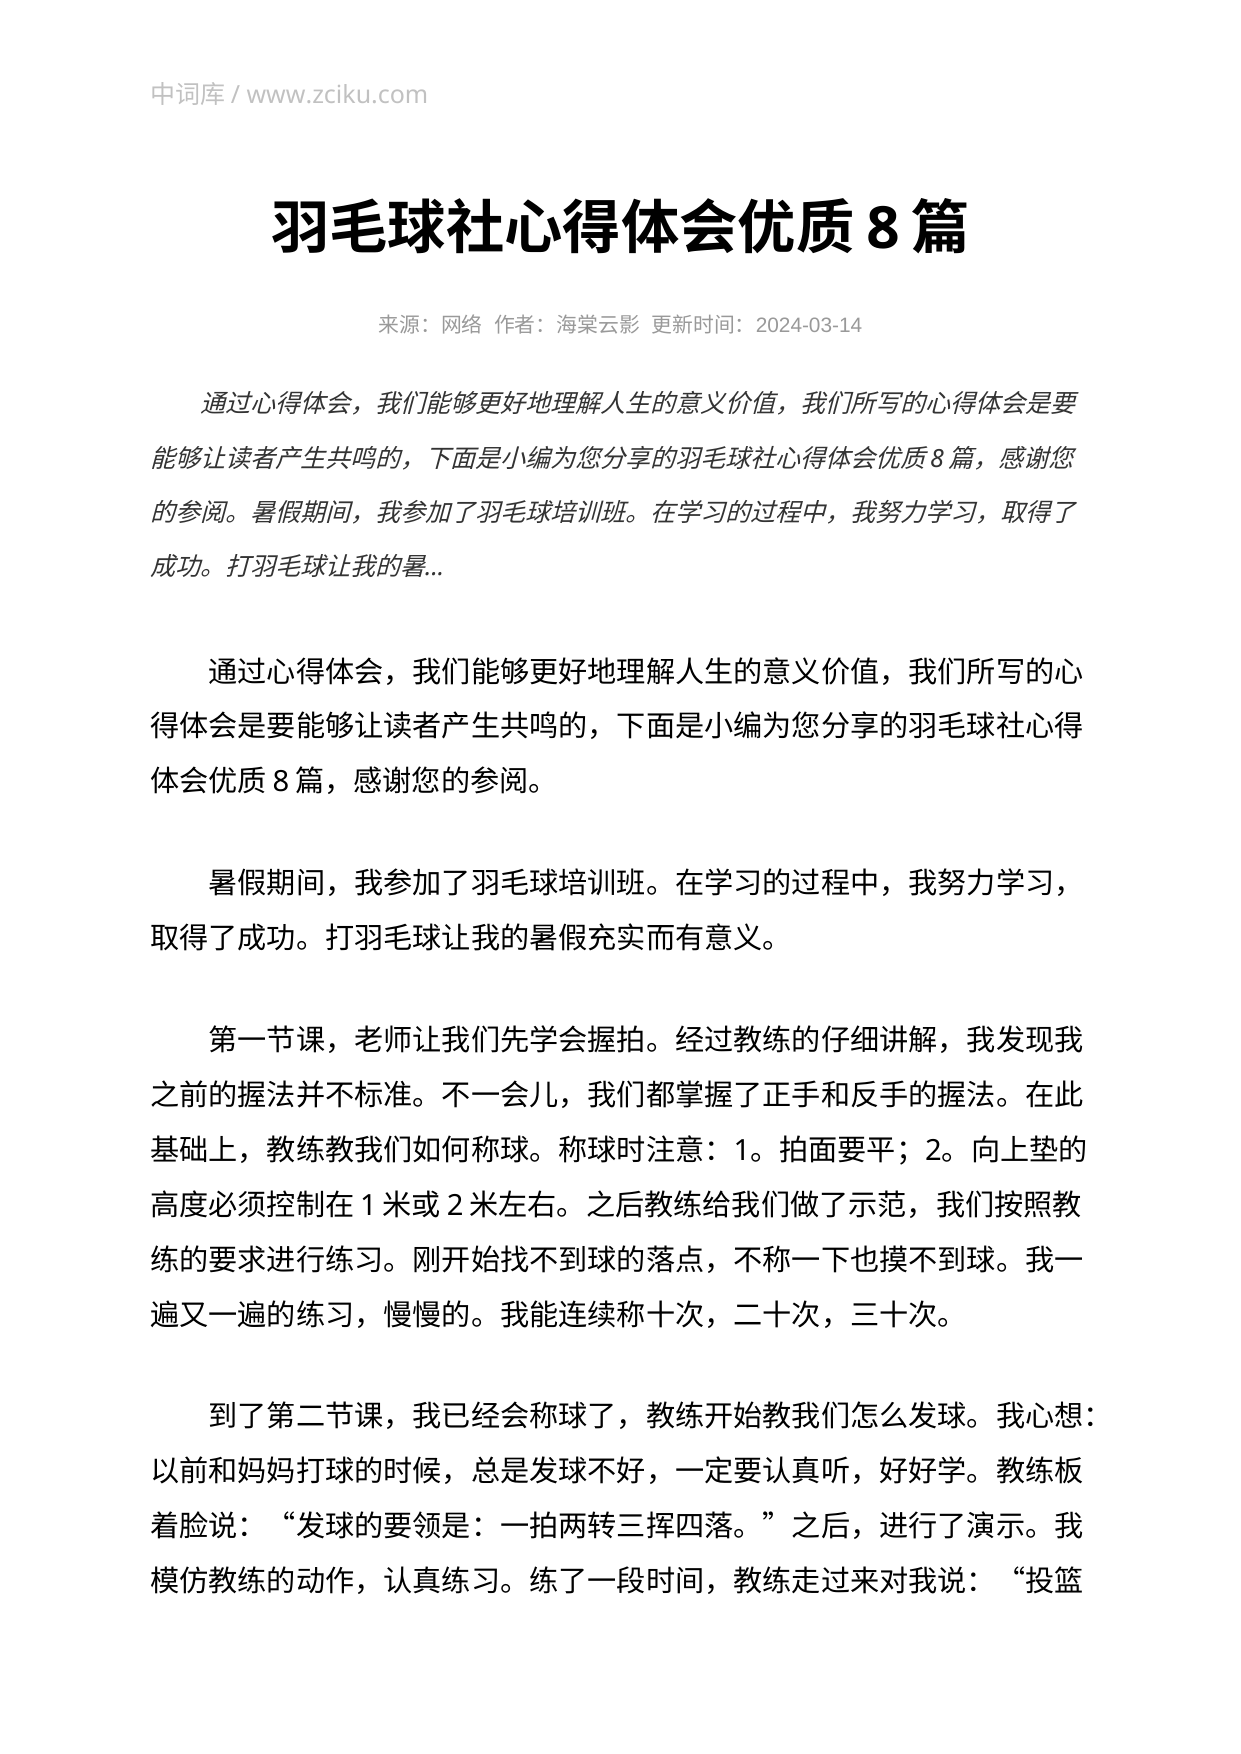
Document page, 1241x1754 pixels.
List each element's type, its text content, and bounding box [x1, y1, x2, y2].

text 第一节课，老师让我们先学会握拍。经过教练的仔细讲解，我发现我之前的握法并不标准。不一会儿，我们都掌握了正手和反手的握法。在此基础上，教练教我们如何称球。称球时注意：1。拍面要平；2。向上垫的高度必须控制在1米或2米左右。之后教练给我们做了示范，我们按照教练的要求进行练习。刚开始找不到球的落点，不称一下也摸不到球。我一遍又一遍的练习，慢慢的。我能连续称十次，二十次，三十次。 [150, 1017, 1090, 1333]
subtitle 羽毛球社心得体会优质8篇 [150, 181, 1090, 266]
text 来源：网络 作者：海棠云影 更新时间：2024-03-14 [150, 313, 1090, 337]
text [150, 1393, 1090, 1600]
text 通过心得体会，我们能够更好地理解人生的意义价值，我们所写的心得体会是要能够让读者产生共鸣的，下面是小编为您分享的羽毛球社心得体会优质8篇，感谢您的参阅。暑假期间，我参加了羽毛球培训班。在学习的过程中，我努力学习，取得了成功。打羽毛球让我的暑... [150, 384, 1090, 583]
text 暑假期间，我参加了羽毛球培训班。在学习的过程中，我努力学习，取得了成功。打羽毛球让我的暑假充实而有意义。 [150, 860, 1090, 957]
text 通过心得体会，我们能够更好地理解人生的意义价值，我们所写的心得体会是要能够让读者产生共鸣的，下面是小编为您分享的羽毛球社心得体会优质8篇，感谢您的参阅。 [150, 648, 1090, 800]
